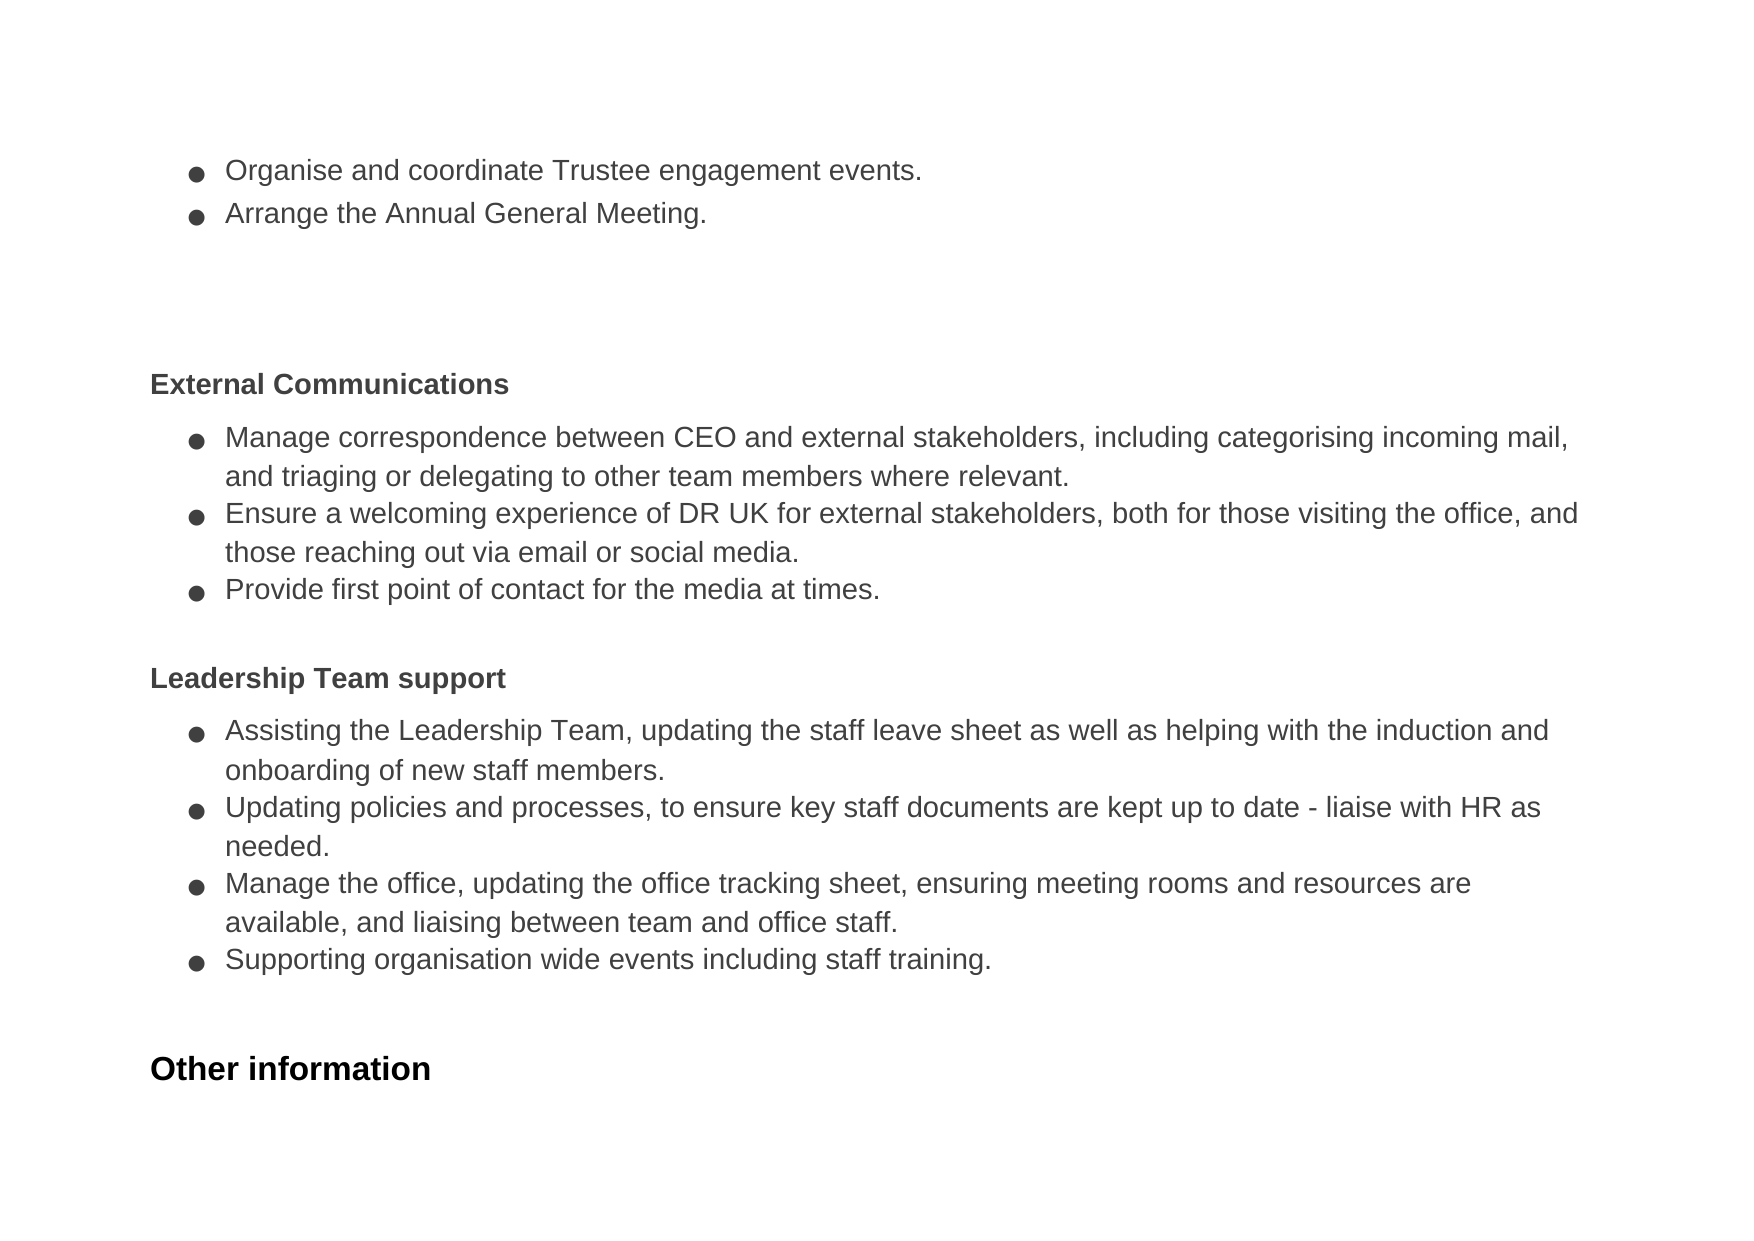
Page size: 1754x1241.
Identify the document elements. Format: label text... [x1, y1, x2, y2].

list Arrange the Annual General Meeting. [187, 193, 1604, 235]
list Manage correspondence between CEO and external stakeholders, including categorising incoming mail, and triaging or delegating to other team members where relevant. [187, 416, 1604, 493]
list Assisting the Leadership Team, updating the staff leave sheet as well as helping with the induction and onboarding of new staff members. [187, 710, 1604, 786]
list Provide first point of contact for the media at times. [187, 569, 1604, 612]
list Supporting organisation wide events including staff training. [187, 939, 1604, 981]
list Manage the office, updating the office tracking sheet, ensuring meeting rooms and resources are available, and liaising between team and office staff. [187, 862, 1604, 939]
text Leadership Team support [150, 661, 1604, 694]
list Ensure a welcoming experience of DR UK for external stakeholders, both for those visiting the office, and those reaching out via email or social media. [187, 493, 1604, 569]
list Organise and coordinate Trustee engagement events. [187, 150, 1604, 193]
text External Communications [150, 367, 1604, 401]
list Updating policies and processes, to ensure key staff documents are kept up to date - liaise with HR as needed. [187, 786, 1604, 862]
text Other information [150, 1049, 1604, 1087]
